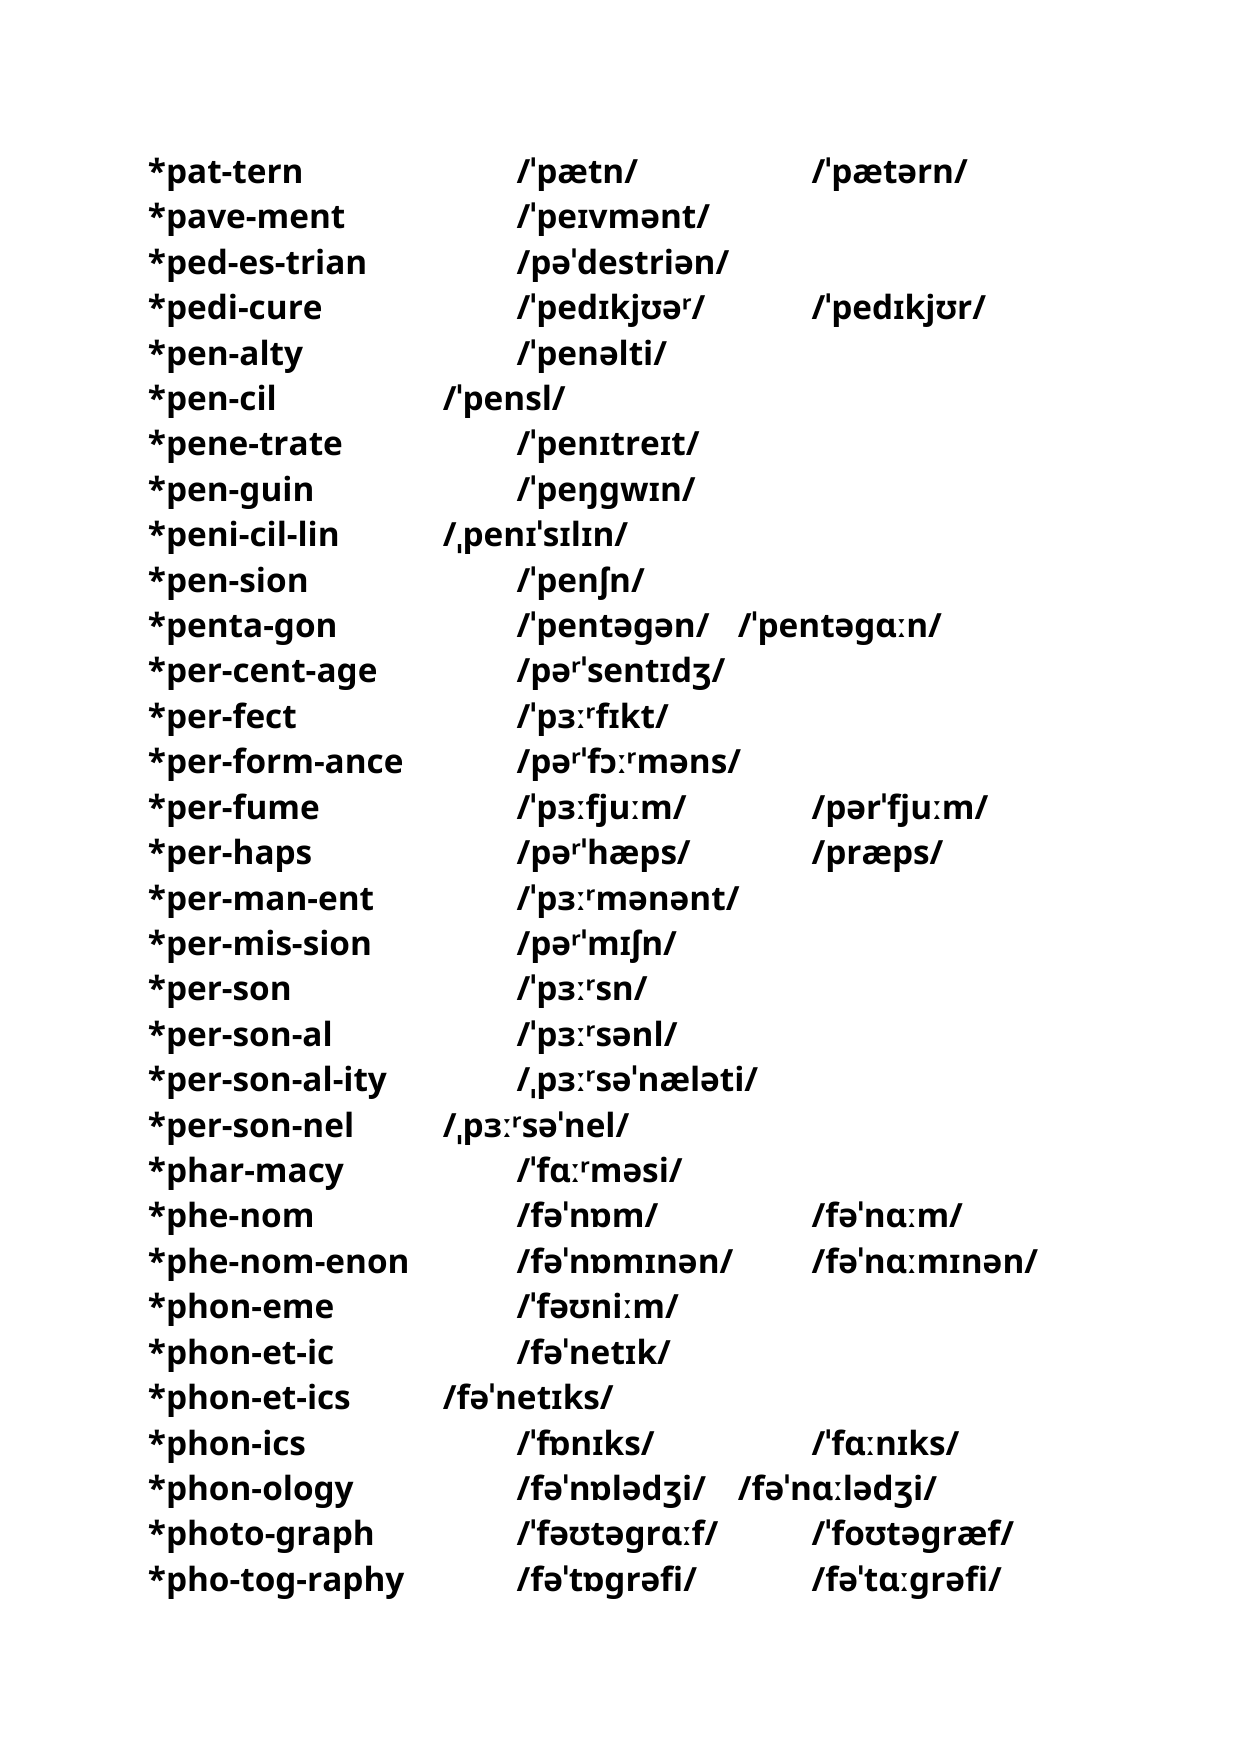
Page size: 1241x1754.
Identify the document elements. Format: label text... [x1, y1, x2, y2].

text *per-cent-age /pəʳˈsentɪdʒ/ [148, 647, 1093, 693]
text *pen-cil /ˈpensl/ [148, 375, 1093, 420]
text *phon-et-ics /fəˈnetɪks/ [148, 1374, 1093, 1419]
text *per-son-al-ity /ˌpɜːʳsəˈnæləti/ [148, 1056, 1093, 1101]
text *ped-es-trian /pəˈdestriən/ [148, 238, 1093, 284]
text *phon-et-ic /fəˈnetɪk/ [148, 1328, 1093, 1374]
text *per-fect /ˈpɜːʳfɪkt/ [148, 693, 1093, 738]
text *pene-trate /ˈpenɪtreɪt/ [148, 420, 1093, 466]
text *photo-graph /ˈfəʊtəgrɑːf/ /ˈfoʊtəgræf/ [148, 1510, 1093, 1556]
text *pedi-cure /ˈpedɪkjʊəʳ/ /ˈpedɪkjʊr/ [148, 284, 1093, 329]
text *pho-tog-raphy /fəˈtɒgrəfi/ /fəˈtɑːgrəfi/ [148, 1556, 1093, 1601]
text *peni-cil-lin /ˌpenɪˈsɪlɪn/ [148, 511, 1093, 556]
text *pen-alty /ˈpenəlti/ [148, 329, 1093, 375]
text *phe-nom-enon /fəˈnɒmɪnən/ /fəˈnɑːmɪnən/ [148, 1238, 1093, 1283]
text *per-fume /ˈpɜːfjuːm/ /pərˈfjuːm/ [148, 783, 1093, 829]
text *pen-sion /ˈpenʃn/ [148, 556, 1093, 602]
text *penta-gon /ˈpentəgən/ /ˈpentəgɑːn/ [148, 602, 1093, 647]
text *pen-guin /ˈpeŋgwɪn/ [148, 466, 1093, 511]
text *phon-eme /ˈfəʊniːm/ [148, 1283, 1093, 1328]
text *pat-tern /ˈpætn/ /ˈpætərn/ [148, 148, 1093, 193]
text *per-haps /pəʳˈhæps/ /præps/ [148, 829, 1093, 874]
text *pave-ment /ˈpeɪvmənt/ [148, 193, 1093, 238]
text *per-son-al /ˈpɜːʳsənl/ [148, 1011, 1093, 1056]
text *per-form-ance /pəʳˈfɔːʳməns/ [148, 738, 1093, 783]
text *per-man-ent /ˈpɜːʳmənənt/ [148, 874, 1093, 920]
text *per-son-nel /ˌpɜːʳsəˈnel/ [148, 1101, 1093, 1147]
text *phon-ology /fəˈnɒlədʒi/ /fəˈnɑːlədʒi/ [148, 1465, 1093, 1510]
text *phe-nom /fəˈnɒm/ /fəˈnɑːm/ [148, 1192, 1093, 1238]
text *phar-macy /ˈfɑːʳməsi/ [148, 1147, 1093, 1192]
text *per-mis-sion /pəʳˈmɪʃn/ [148, 920, 1093, 965]
text *per-son /ˈpɜːʳsn/ [148, 965, 1093, 1011]
text *phon-ics /ˈfɒnɪks/ /ˈfɑːnɪks/ [148, 1419, 1093, 1465]
